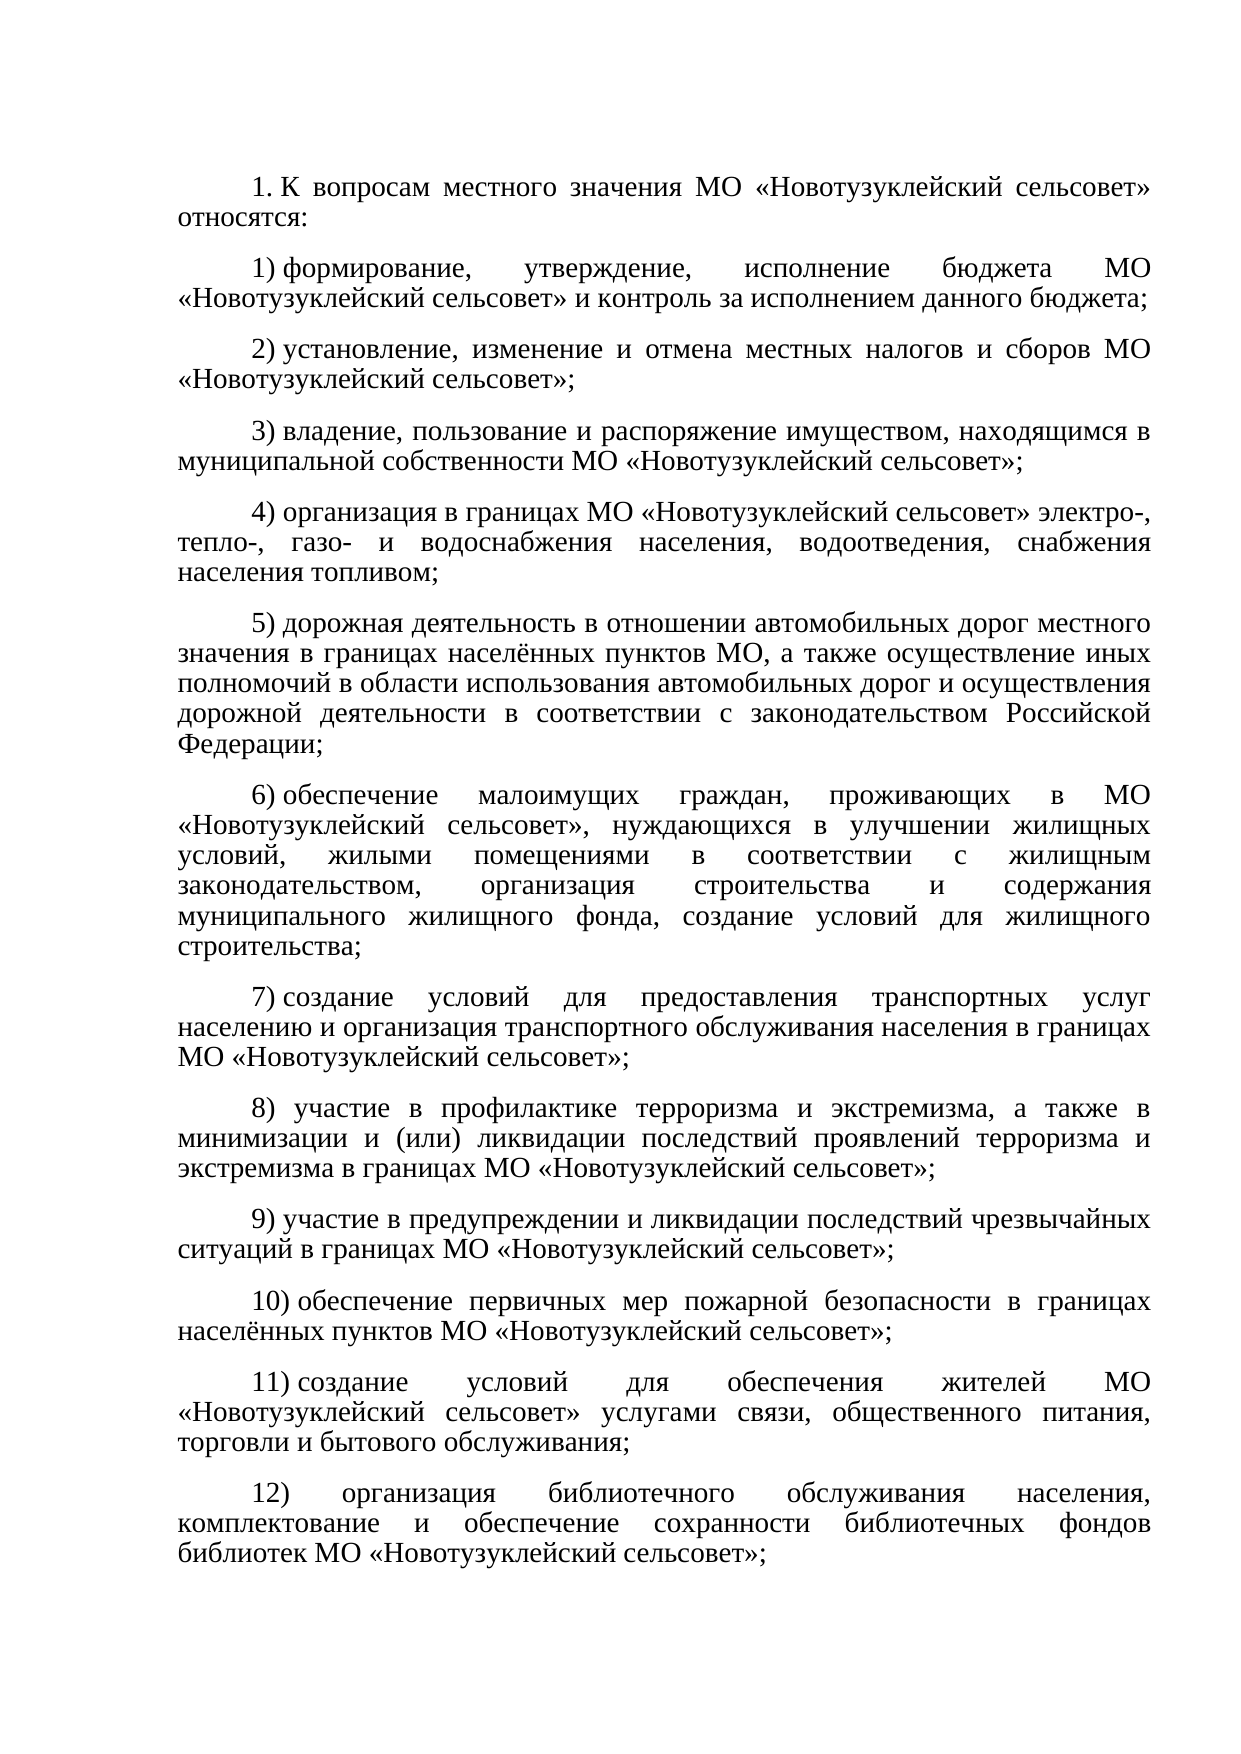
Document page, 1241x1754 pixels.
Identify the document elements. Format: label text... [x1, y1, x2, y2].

text 9) участие в предупреждении и ликвидации последствий чрезвычайных ситуаций в границах МО «Новотузуклейский сельсовет»; [177, 1205, 1152, 1265]
text 12) организация библиотечного обслуживания населения, комплектование и обеспечение сохранности библиотечных фондов библиотек МО «Новотузуклейский сельсовет»; [177, 1478, 1152, 1569]
text 10) обеспечение первичных мер пожарной безопасности в границах населённых пунктов МО «Новотузуклейский сельсовет»; [177, 1286, 1152, 1346]
text 2) установление, изменение и отмена местных налогов и сборов МО «Новотузуклейский сельсовет»; [177, 335, 1152, 395]
text 1) формирование, утверждение, исполнение бюджета МО «Новотузуклейский сельсовет» и контроль за исполнением данного бюджета; [177, 254, 1152, 314]
text 6) обеспечение малоимущих граждан, проживающих в МО «Новотузуклейский сельсовет», нуждающихся в улучшении жилищных условий, жилыми помещениями в соответствии с жилищным законодательством, организация строительства и содержания муниципального жилищного фонда, создание условий для жилищного строительства; [177, 780, 1152, 961]
text 8) участие в профилактике терроризма и экстремизма, а также в минимизации и (или) ликвидации последствий проявлений терроризма и экстремизма в границах МО «Новотузуклейский сельсовет»; [177, 1093, 1152, 1184]
text 7) создание условий для предоставления транспортных услуг населению и организация транспортного обслуживания населения в границах МО «Новотузуклейский сельсовет»; [177, 982, 1152, 1073]
text 3) владение, пользование и распоряжение имуществом, находящимся в муниципальной собственности МО «Новотузуклейский сельсовет»; [177, 416, 1152, 476]
text 1. К вопросам местного значения МО «Новотузуклейский сельсовет» относятся: [177, 172, 1152, 233]
text 4) организация в границах МО «Новотузуклейский сельсовет» электро-, тепло-, газо- и водоснабжения населения, водоотведения, снабжения населения топливом; [177, 497, 1152, 588]
text 11) создание условий для обеспечения жителей МО «Новотузуклейский сельсовет» услугами связи, общественного питания, торговли и бытового обслуживания; [177, 1367, 1152, 1458]
text 5) дорожная деятельность в отношении автомобильных дорог местного значения в границах населённых пунктов МО, а также осуществление иных полномочий в области использования автомобильных дорог и осуществления дорожной деятельности в соответствии с законодательством Российской Федерации; [177, 608, 1152, 759]
